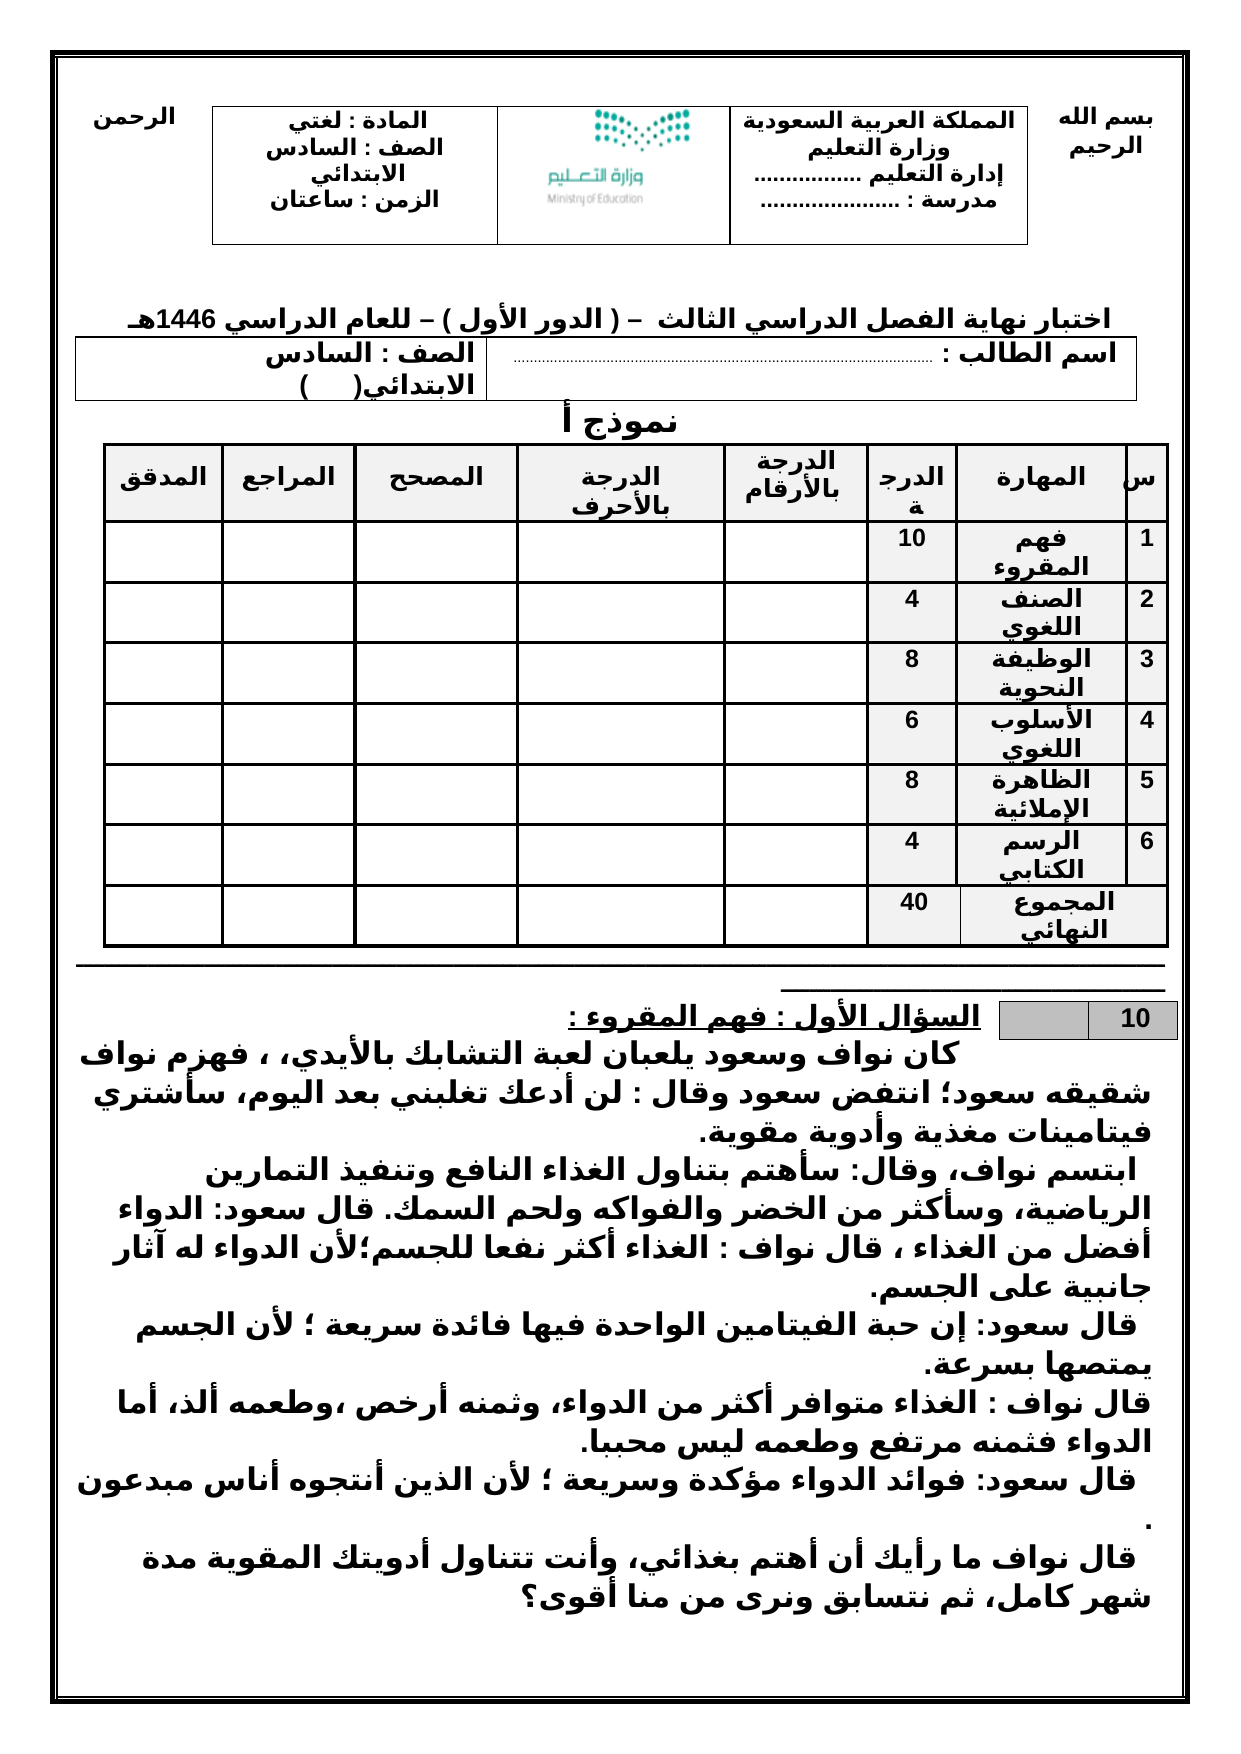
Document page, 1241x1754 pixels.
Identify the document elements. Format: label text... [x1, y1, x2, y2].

table_cell [224, 584, 353, 641]
table_header الدرجة بالأرقام [726, 446, 866, 520]
table_header المدقق [106, 446, 221, 520]
table_cell 3 [1128, 644, 1166, 702]
text ـــــــــــــــــــــــــــــــــــــــــــــــــــــــــــــــــــــــــــــــــــــــــــــــــــــــــــــــــــــــــــــــــــــــــــــــــــــــــــــــــــــــــــــــــــــــــــــــــــــــــــــــ [75, 947, 1165, 997]
text ابتسم نواف، وقال: سأهتم بتناول الغذاء النافع وتنفيذ التمارين الرياضية، وسأكثر من الخضر والفواكه ولحم السمك. قال سعود: الدواء أفضل من الغذاء ، قال نواف : الغذاء أكثر نفعا للجسم؛لأن الدواء له آثار جانبية على الجسم. [75, 1151, 1153, 1304]
table_header اسم الطالب : ........................................................................................................ [487, 338, 1136, 400]
table_header 10 [1089, 1002, 1177, 1039]
text كان نواف وسعود يلعبان لعبة التشابك بالأيدي، ، فهزم نواف شقيقه سعود؛ انتفض سعود وقال : لن أدعك تغلبني بعد اليوم، سأشتري فيتامينات مغذية وأدوية مقوية. [75, 1035, 1153, 1149]
table_cell [357, 766, 516, 823]
table_cell [726, 584, 866, 641]
table_header المملكة العربية السعودية وزارة التعليم إدارة التعليم ................. مدرسة : ...................... [731, 107, 1027, 244]
picture [526, 107, 719, 208]
table_header [1000, 1002, 1088, 1039]
table_header الصف : السادس الابتدائي( ) [76, 338, 486, 400]
table_cell [519, 826, 723, 884]
table_cell [357, 523, 516, 581]
table_cell [106, 826, 221, 884]
table_cell [357, 826, 516, 884]
table_cell 8 [869, 644, 955, 702]
table_cell [106, 887, 221, 944]
table_cell 2 [1128, 584, 1166, 641]
table_cell [224, 523, 353, 581]
table_cell 1 [1128, 523, 1166, 581]
table_cell 10 [869, 523, 955, 581]
table_cell 4 [869, 826, 955, 884]
table_cell الأسلوب اللغوي [958, 705, 1125, 762]
text اختبار نهاية الفصل الدراسي الثالث – ( الدور الأول ) – للعام الدراسي 1446هـ [75, 303, 1165, 334]
table_cell 5 [1128, 766, 1166, 823]
table_cell الصنف اللغوي [958, 584, 1125, 641]
table_cell [726, 644, 866, 702]
table_cell [106, 644, 221, 702]
table_cell [106, 705, 221, 762]
text نموذج أ [75, 401, 1165, 439]
table_cell [224, 826, 353, 884]
table_cell [519, 584, 723, 641]
table_cell [357, 644, 516, 702]
table_cell [726, 766, 866, 823]
table_cell [519, 887, 723, 944]
table_cell [224, 705, 353, 762]
table_header المراجع [224, 446, 353, 520]
table_header المصحح [357, 446, 516, 520]
table_header س [1128, 446, 1166, 520]
text قال سعود: فوائد الدواء مؤكدة وسريعة ؛ لأن الذين أنتجوه أناس مبدعون . [75, 1461, 1153, 1536]
table_cell [357, 887, 516, 944]
table_cell [519, 644, 723, 702]
table_cell [726, 887, 866, 944]
table_cell [106, 584, 221, 641]
table_cell الوظيفة النحوية [958, 644, 1125, 702]
table_cell [224, 887, 353, 944]
text بسم الله الرحمن الرحيم [75, 103, 1165, 158]
table_cell [357, 705, 516, 762]
table_cell 4 [1128, 705, 1166, 762]
text قال نواف ما رأيك أن أهتم بغذائي، وأنت تتناول أدويتك المقوية مدة شهر كامل، ثم نتسابق ونرى من منا أقوى؟ [75, 1539, 1153, 1614]
table_cell [726, 523, 866, 581]
table_header المهارة [958, 446, 1125, 520]
table_cell [519, 705, 723, 762]
table_cell 6 [869, 705, 955, 762]
table_cell [224, 766, 353, 823]
table_cell [106, 766, 221, 823]
table_header الدرجة بالأحرف [519, 446, 723, 520]
table_cell [357, 584, 516, 641]
table_cell الظاهرة الإملائية [958, 766, 1125, 823]
table_cell [726, 826, 866, 884]
table_cell الرسم الكتابي [958, 826, 1125, 884]
table_cell 4 [869, 584, 955, 641]
table_cell [519, 523, 723, 581]
text السؤال الأول : فهم المقروء : [75, 999, 1165, 1033]
table_cell [726, 705, 866, 762]
table_cell المجموع النهائي [961, 887, 1166, 944]
table_cell 8 [869, 766, 955, 823]
table_cell فهم المقروء [958, 523, 1125, 581]
table_cell 6 [1128, 826, 1166, 884]
table_cell [106, 523, 221, 581]
table_cell [519, 766, 723, 823]
table_header [498, 107, 729, 244]
table_header المادة : لغتي الصف : السادس الابتدائي الزمن : ساعتان [213, 107, 497, 244]
table_header الدرجة [869, 446, 955, 520]
table_cell 40 [869, 887, 960, 944]
table_cell [224, 644, 353, 702]
text قال سعود: إن حبة الفيتامين الواحدة فيها فائدة سريعة ؛ لأن الجسم يمتصها بسرعة. قال نواف : الغذاء متوافر أكثر من الدواء، وثمنه أرخص ،وطعمه ألذ، أما الدواء فثمنه مرتفع وطعمه ليس محببا. [75, 1306, 1153, 1459]
